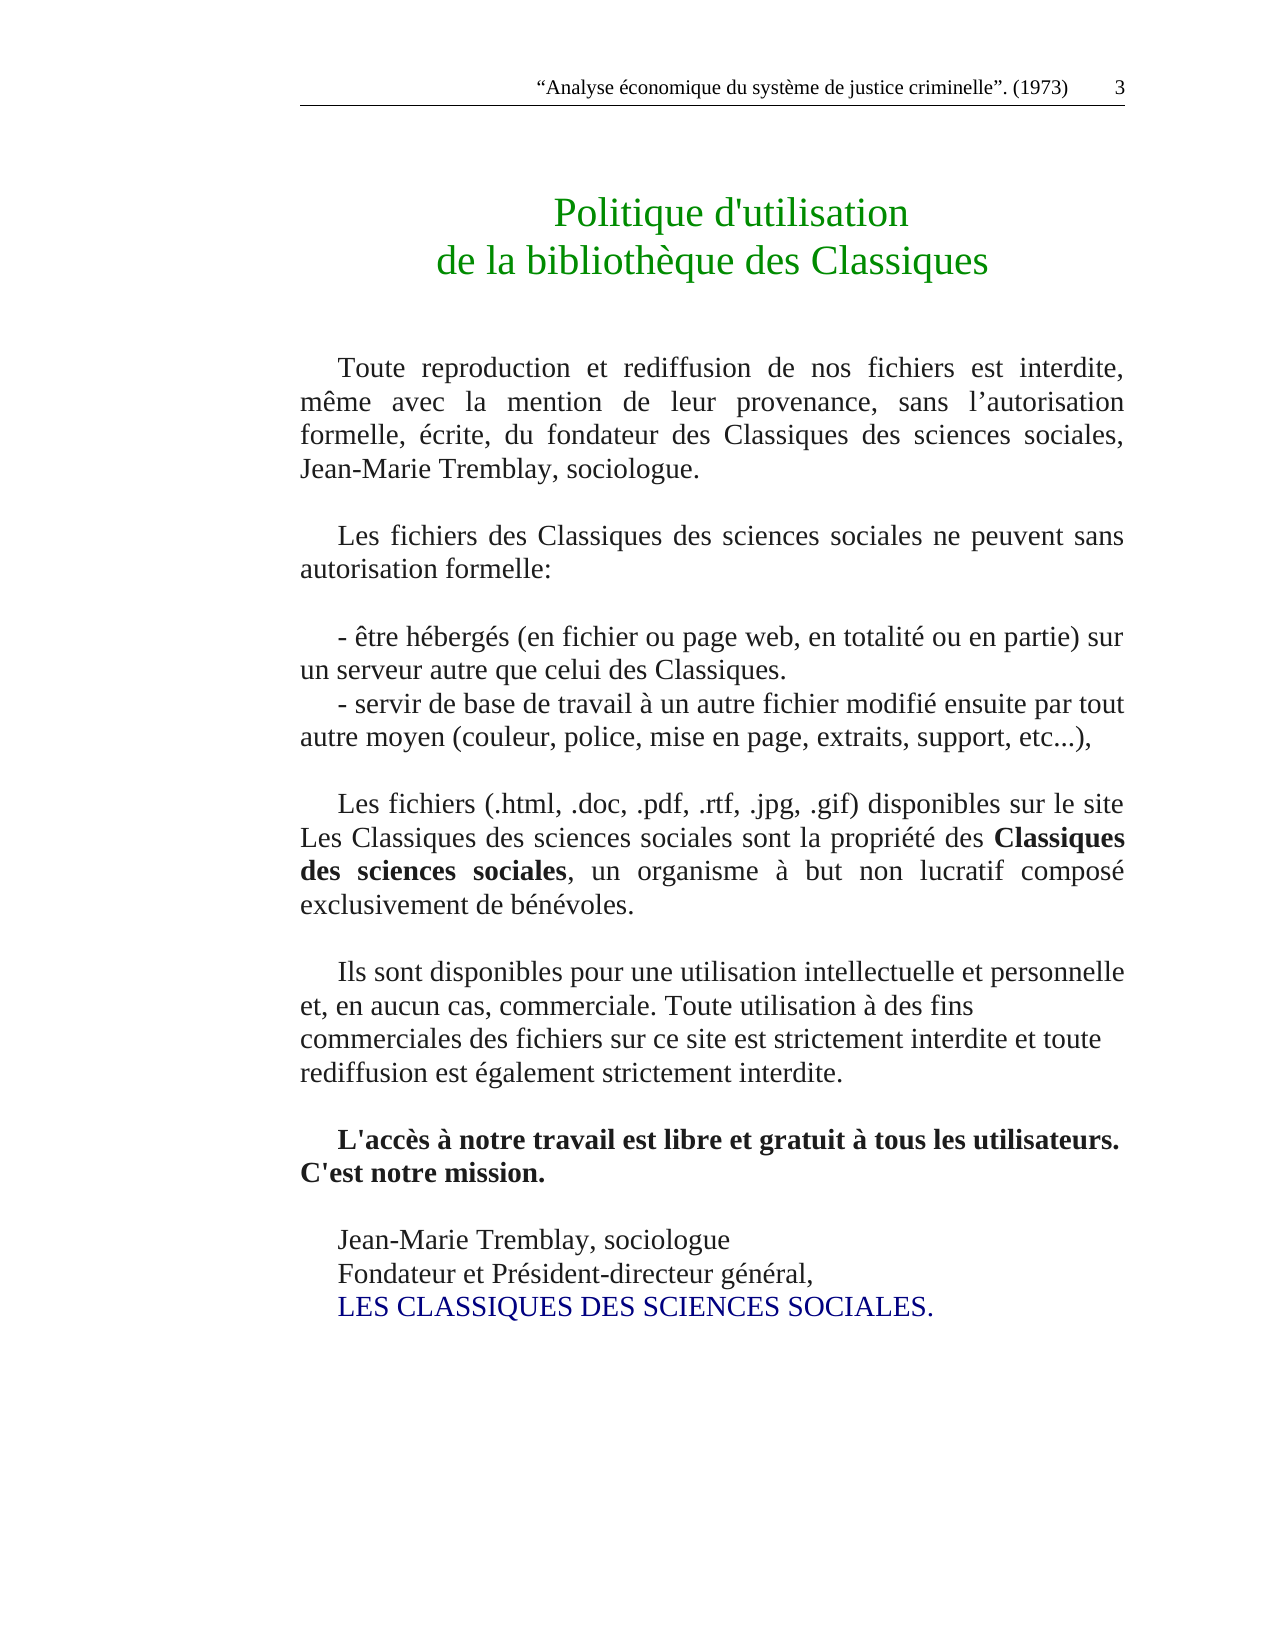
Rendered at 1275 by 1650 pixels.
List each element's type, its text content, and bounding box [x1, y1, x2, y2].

text L'accès à notre travail est libre et gratuit à tous les utilisateurs. C'est notre mission. [300, 1122, 1125, 1189]
text Les fichiers (.html, .doc, .pdf, .rtf, .jpg, .gif) disponibles sur le site Les Classiques des sciences sociales sont la propriété des Classiques des sciences sociales, un organisme à but non lucratif composé exclusivement de bénévoles. [300, 786, 1125, 921]
text Jean-Marie Tremblay, sociologue [300, 1222, 1125, 1256]
text Ils sont disponibles pour une utilisation intellectuelle et personnelle et, en aucun cas, commerciale. Toute utilisation à des fins commerciales des fichiers sur ce site est strictement interdite et toute rediffusion est également strictement interdite. [300, 954, 1125, 1088]
text - servir de base de travail à un autre fichier modifié ensuite par tout autre moyen (couleur, police, mise en page, extraits, support, etc...), [300, 686, 1125, 753]
text Les fichiers des Classiques des sciences sociales ne peuvent sans autorisation formelle: [300, 518, 1125, 585]
text LES CLASSIQUES DES SCIENCES SOCIALES. [300, 1289, 1125, 1323]
text Fondateur et Président-directeur général, [300, 1256, 1125, 1289]
text - être hébergés (en fichier ou page web, en totalité ou en partie) sur un serveur autre que celui des Classiques. [300, 619, 1125, 686]
text Toute reproduction et rediffusion de nos fichiers est interdite, même avec la mention de leur provenance, sans l’autorisation formelle, écrite, du fondateur des Classiques des sciences sociales, Jean-Marie Tremblay, sociologue. [300, 350, 1125, 484]
text Politique d'utilisation de la bibliothèque des Classiques [300, 187, 1125, 283]
